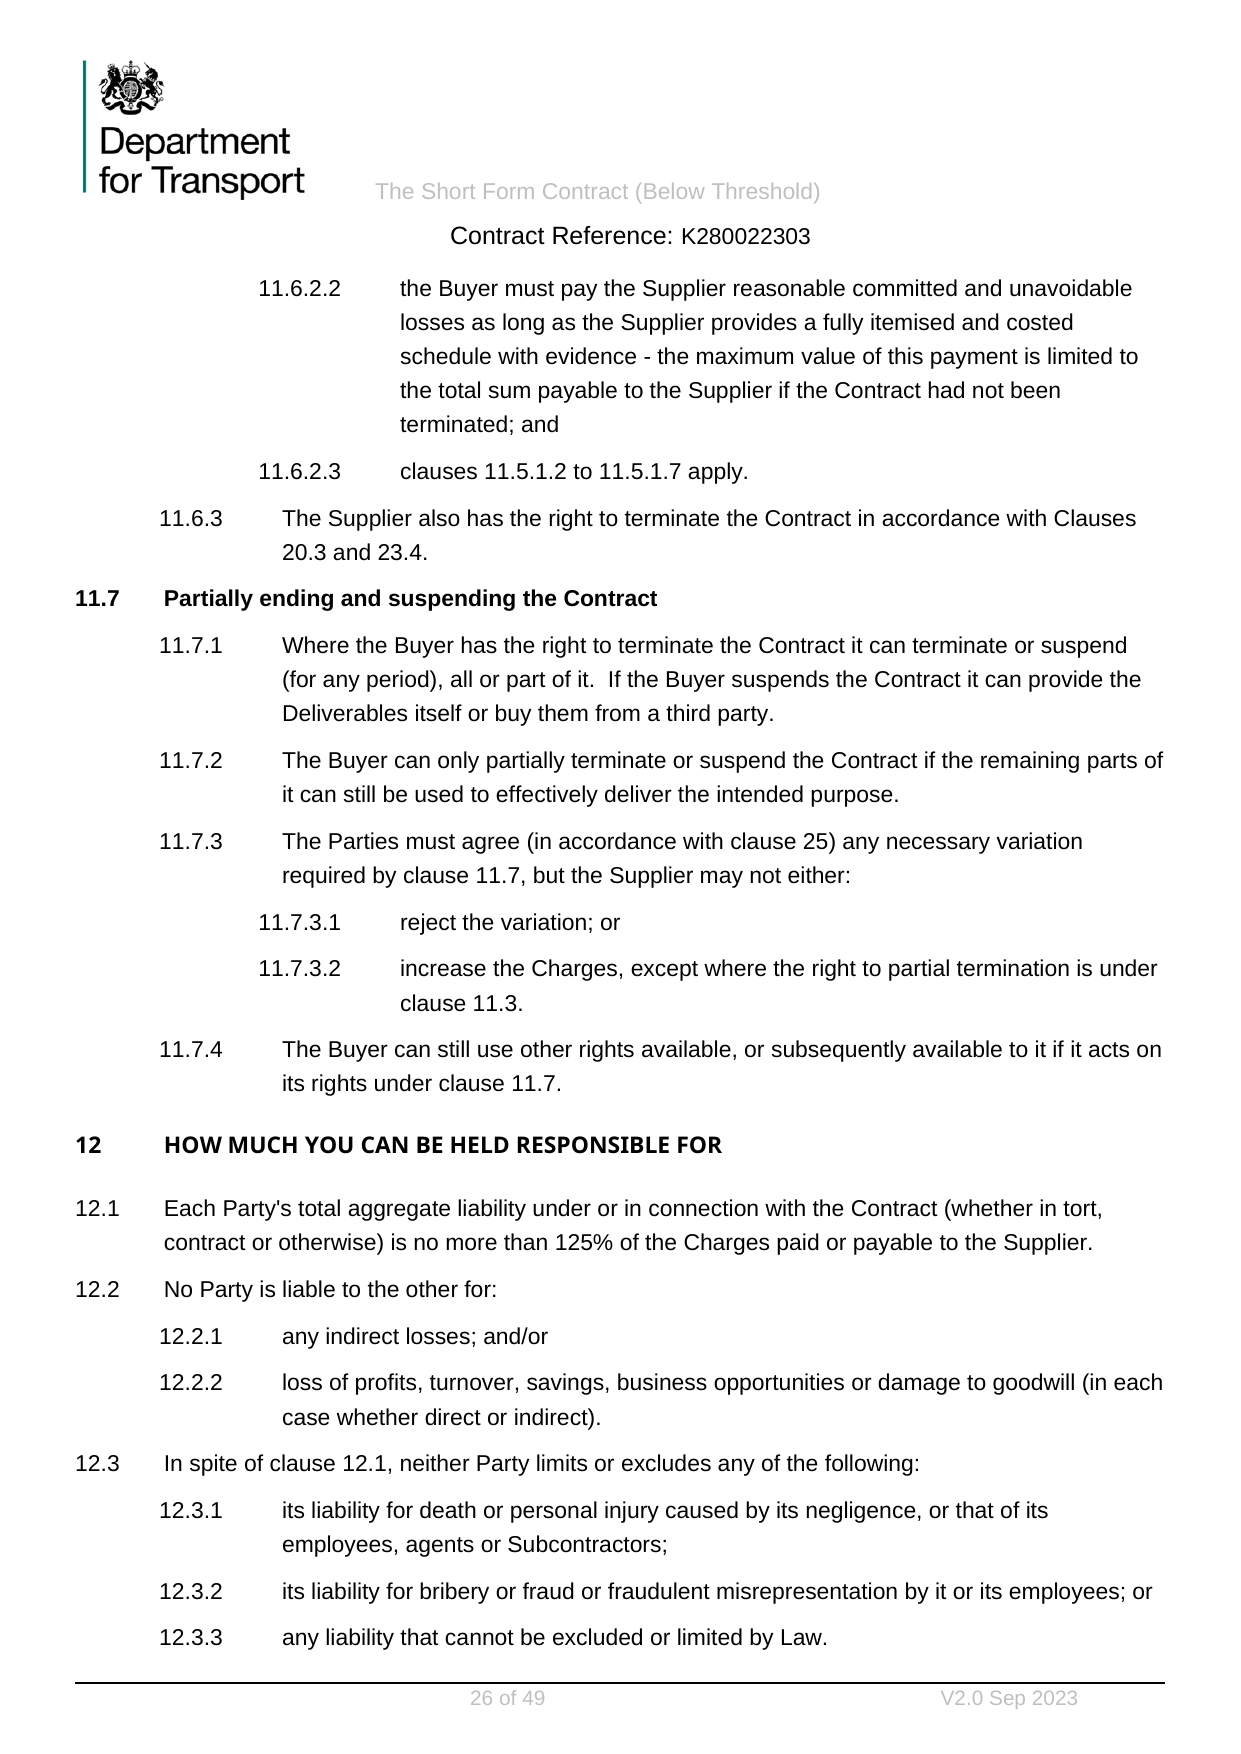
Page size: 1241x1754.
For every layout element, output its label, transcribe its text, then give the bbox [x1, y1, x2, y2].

text The Buyer can only partially terminate or suspend the Contract if the remaining parts of it can still be used to effectively deliver the intended purpose. [223, 747, 1165, 807]
text No Party is liable to the other for: [75, 1276, 1165, 1302]
text Each Party's total aggregate liability under or in connection with the Contract (whether in tort, contract or otherwise) is no more than 125% of the Charges paid or payable to the Supplier. [75, 1195, 1165, 1256]
text How much you can be held responsible for [75, 1129, 1165, 1161]
text The Parties must agree (in accordance with clause 25) any necessary variation required by clause 11.7, but the Supplier may not either: [223, 828, 1165, 888]
picture [75, 56, 313, 200]
text its liability for bribery or fraud or fraudulent misrepresentation by it or its employees; or [223, 1578, 1165, 1604]
text any indirect losses; and/or [223, 1323, 1165, 1349]
text increase the Charges, except where the right to partial termination is under clause 11.3. [341, 955, 1165, 1016]
text Where the Buyer has the right to terminate the Contract it can terminate or suspend (for any period), all or part of it. If the Buyer suspends the Contract it can provide the Deliverables itself or buy them from a third party. [223, 632, 1165, 727]
text its liability for death or personal injury caused by its negligence, or that of its employees, agents or Subcontractors; [223, 1497, 1165, 1557]
text reject the variation; or [341, 909, 1165, 935]
subtitle Partially ending and suspending the Contract [75, 585, 1165, 612]
text loss of profits, turnover, savings, business opportunities or damage to goodwill (in each case whether direct or indirect). [223, 1369, 1165, 1430]
text The Buyer can still use other rights available, or subsequently available to it if it acts on its rights under clause 11.7. [223, 1036, 1165, 1097]
text In spite of clause 12.1, neither Party limits or excludes any of the following: [75, 1450, 1165, 1476]
text clauses 11.5.1.2 to 11.5.1.7 apply. [341, 458, 1165, 484]
text The Supplier also has the right to terminate the Contract in accordance with Clauses 20.3 and 23.4. [223, 504, 1165, 565]
text the Buyer must pay the Supplier reasonable committed and unavoidable losses as long as the Supplier provides a fully itemised and costed schedule with evidence - the maximum value of this payment is limited to the total sum payable to the Supplier if the Contract had not been terminated; and [341, 274, 1165, 437]
text any liability that cannot be excluded or limited by Law. [223, 1624, 1165, 1651]
